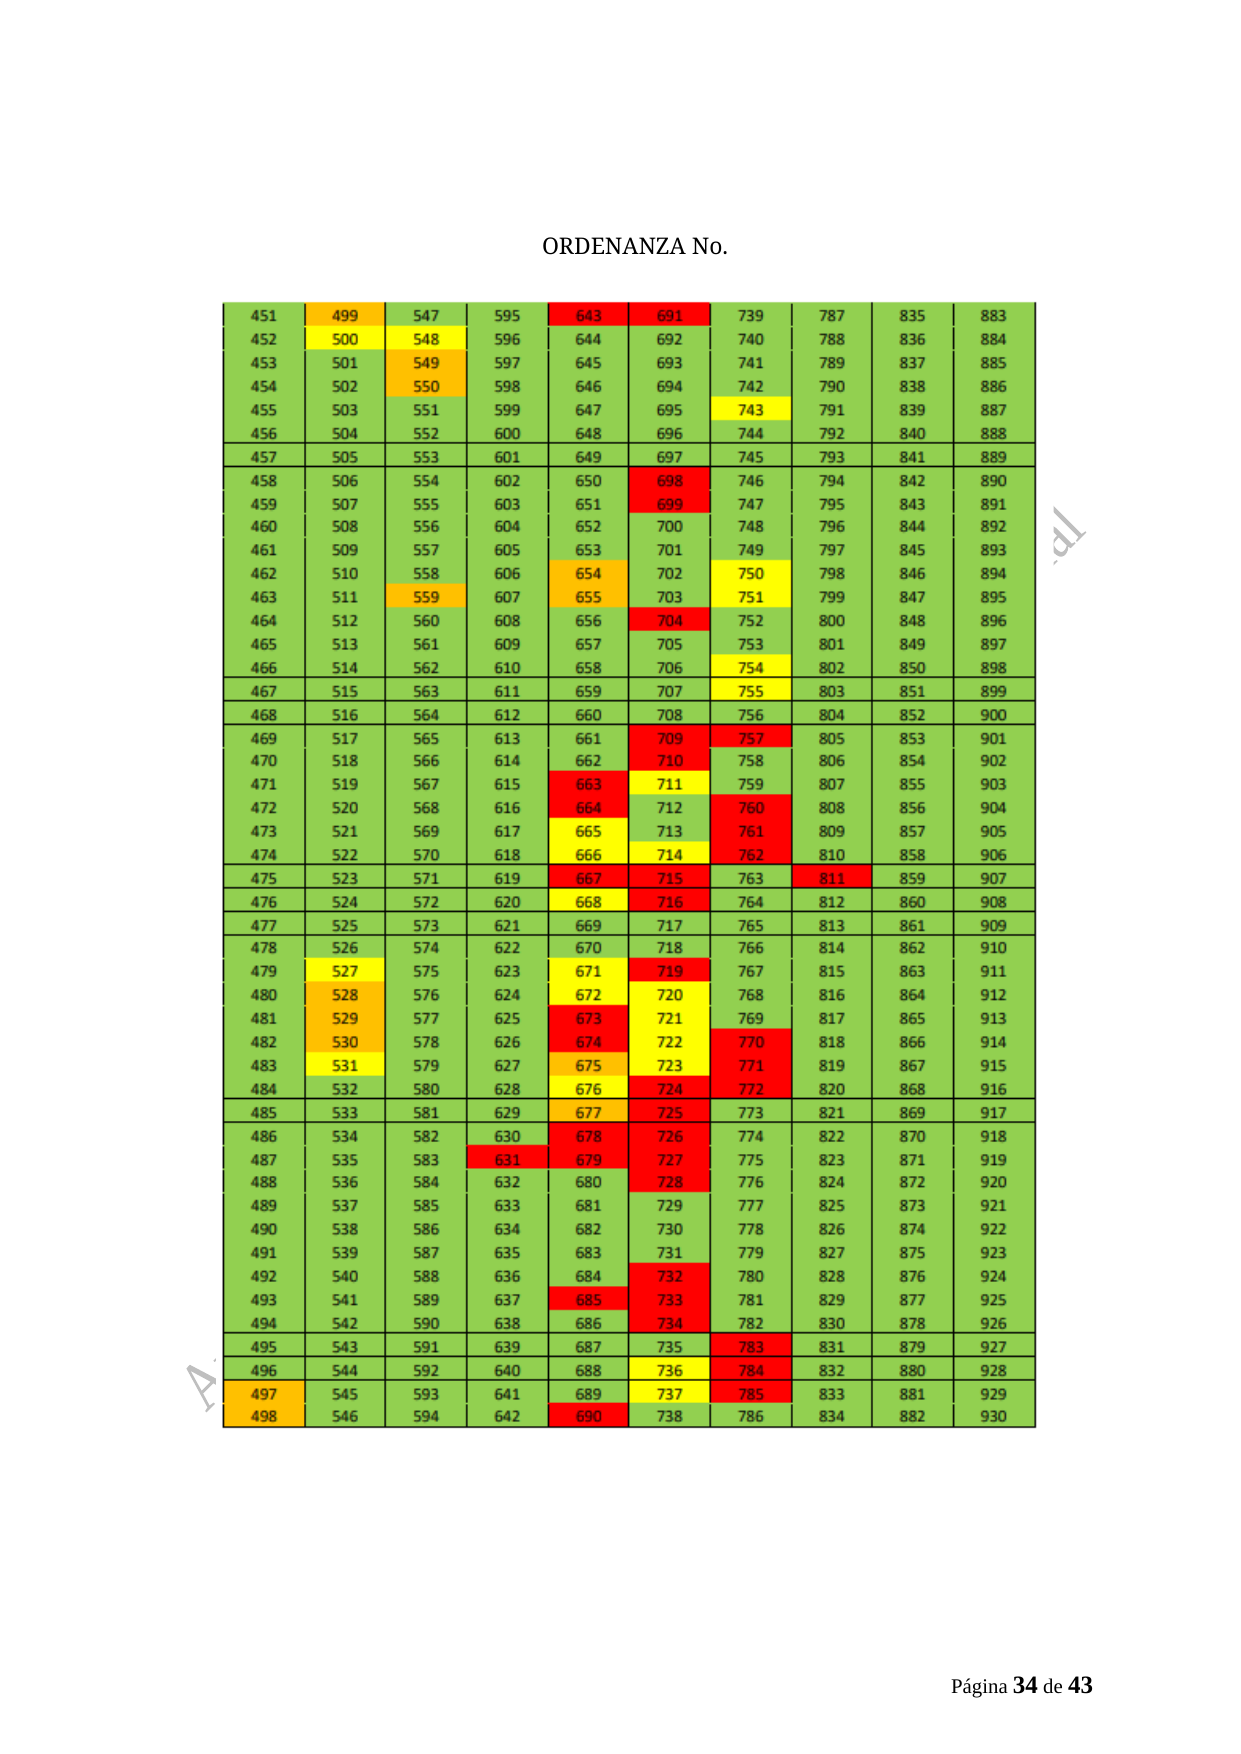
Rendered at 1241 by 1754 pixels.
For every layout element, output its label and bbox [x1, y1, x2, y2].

picture [216, 285, 1054, 1434]
